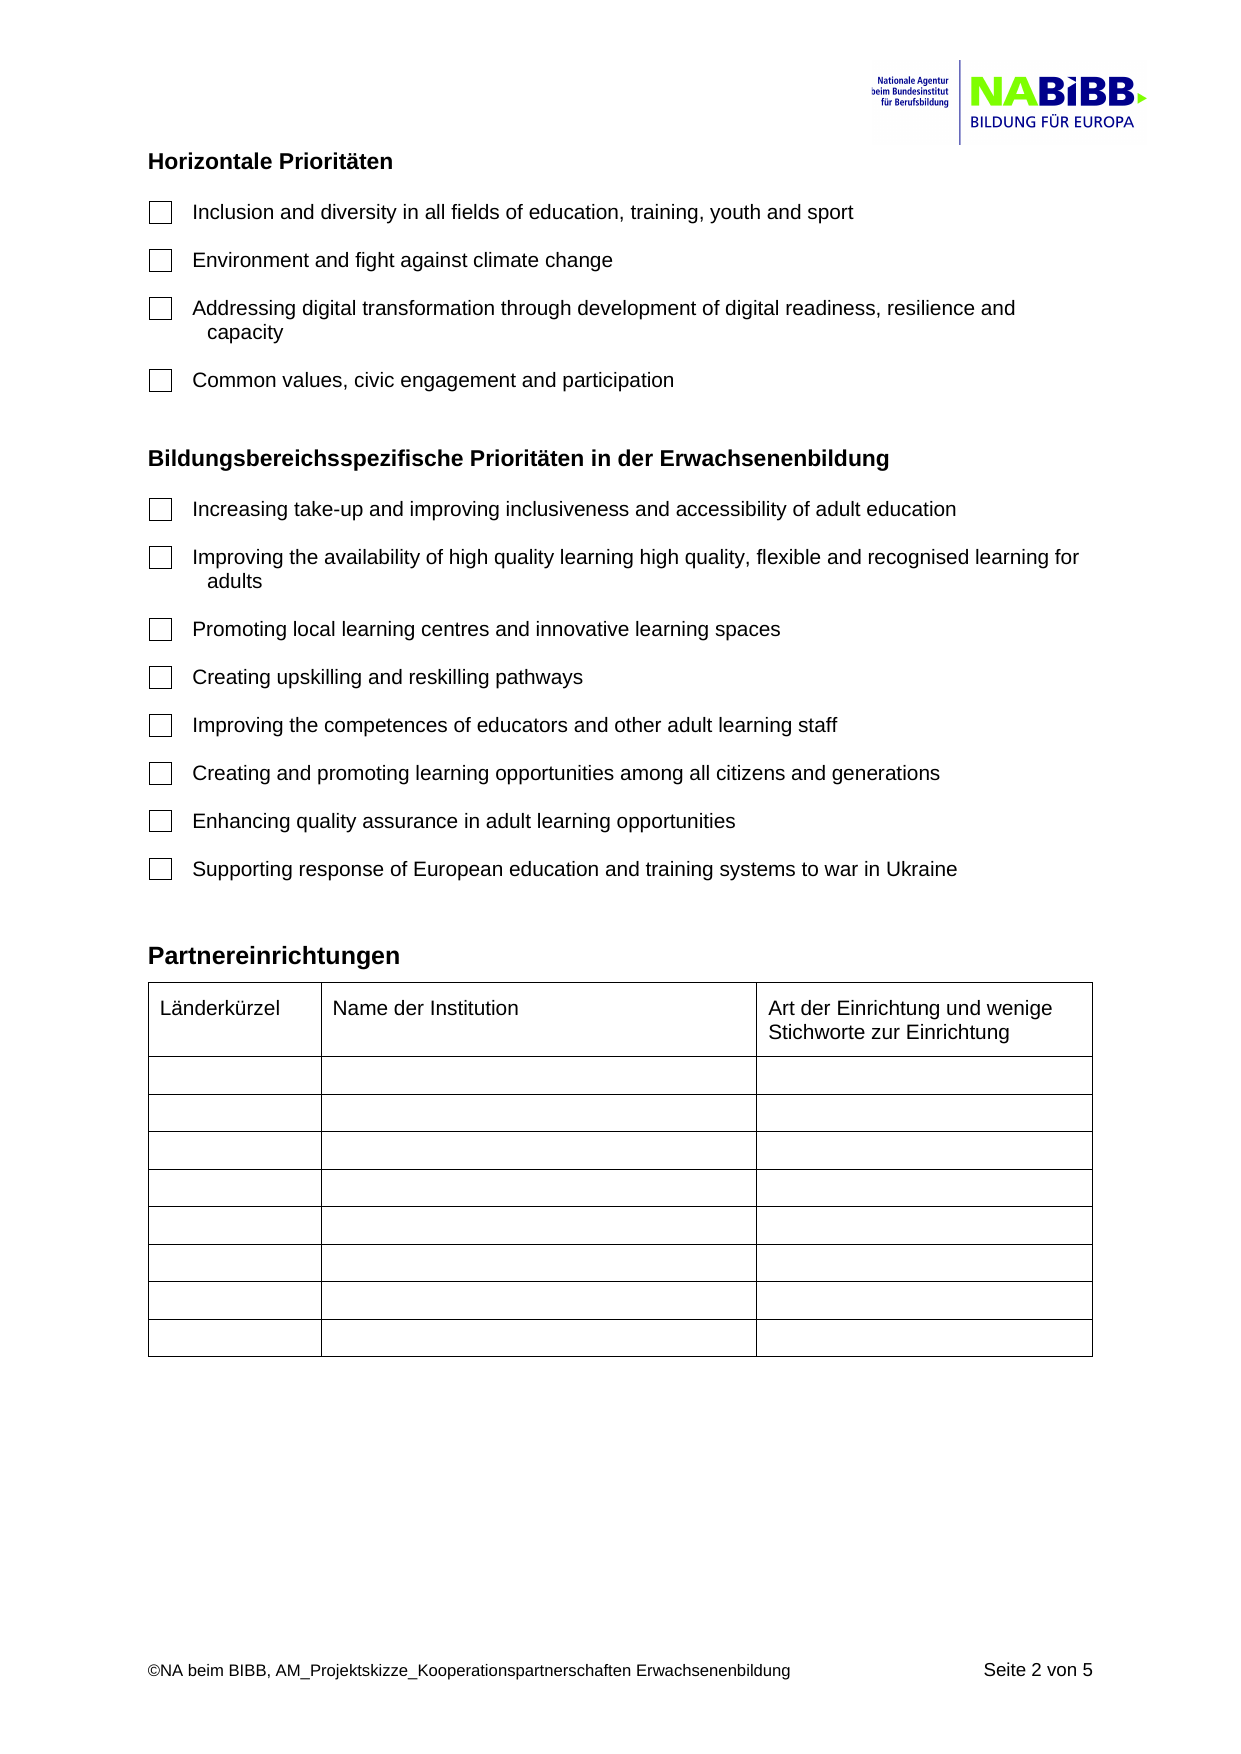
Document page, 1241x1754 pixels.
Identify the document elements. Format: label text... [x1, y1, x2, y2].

table_cell [322, 1320, 756, 1356]
table_cell [149, 1320, 321, 1356]
table_cell [149, 1057, 321, 1094]
text Bildungsbereichsspezifische Prioritäten in der Erwachsenenbildung [148, 444, 1092, 471]
text Horizontale Prioritäten [148, 148, 1092, 174]
table_cell [757, 1132, 1092, 1169]
text Increasing take-up and improving inclusiveness and accessibility of adult education [148, 497, 1092, 521]
text Inclusion and diversity in all fields of education, training, youth and sport [148, 200, 1092, 224]
table_header Länderkürzel [149, 983, 321, 1056]
table_cell [149, 1095, 321, 1131]
table_cell [757, 1320, 1092, 1356]
table_cell [149, 1207, 321, 1244]
text Addressing digital transformation through development of digital readiness, resilience and capacity [148, 296, 1092, 344]
table_cell [757, 1282, 1092, 1319]
table_cell [322, 1170, 756, 1206]
table_cell [757, 1095, 1092, 1131]
table_cell [322, 1207, 756, 1244]
table_cell [149, 1170, 321, 1206]
text Enhancing quality assurance in adult learning opportunities [148, 809, 1092, 833]
text Creating upskilling and reskilling pathways [148, 665, 1092, 689]
table_cell [322, 1245, 756, 1281]
table_cell [322, 1057, 756, 1094]
table_cell [322, 1095, 756, 1131]
table_cell [149, 1245, 321, 1281]
picture [871, 60, 1147, 145]
text Promoting local learning centres and innovative learning spaces [148, 617, 1092, 641]
table_header Name der Institution [322, 983, 756, 1056]
table_cell [149, 1282, 321, 1319]
table_cell [149, 1132, 321, 1169]
text Environment and fight against climate change [148, 248, 1092, 272]
text Common values, civic engagement and participation [148, 368, 1092, 392]
table_cell [757, 1207, 1092, 1244]
table_cell [322, 1282, 756, 1319]
table_cell [757, 1170, 1092, 1206]
text Improving the availability of high quality learning high quality, flexible and recognised learning for adults [148, 545, 1092, 593]
table_cell [322, 1132, 756, 1169]
table_cell [757, 1057, 1092, 1094]
text Creating and promoting learning opportunities among all citizens and generations [148, 761, 1092, 785]
text Improving the competences of educators and other adult learning staff [148, 713, 1092, 737]
text Partnereinrichtungen [148, 941, 1092, 970]
table_header Art der Einrichtung und wenige Stichworte zur Einrichtung [757, 983, 1092, 1056]
text Supporting response of European education and training systems to war in Ukraine [148, 857, 1092, 881]
table_cell [757, 1245, 1092, 1281]
